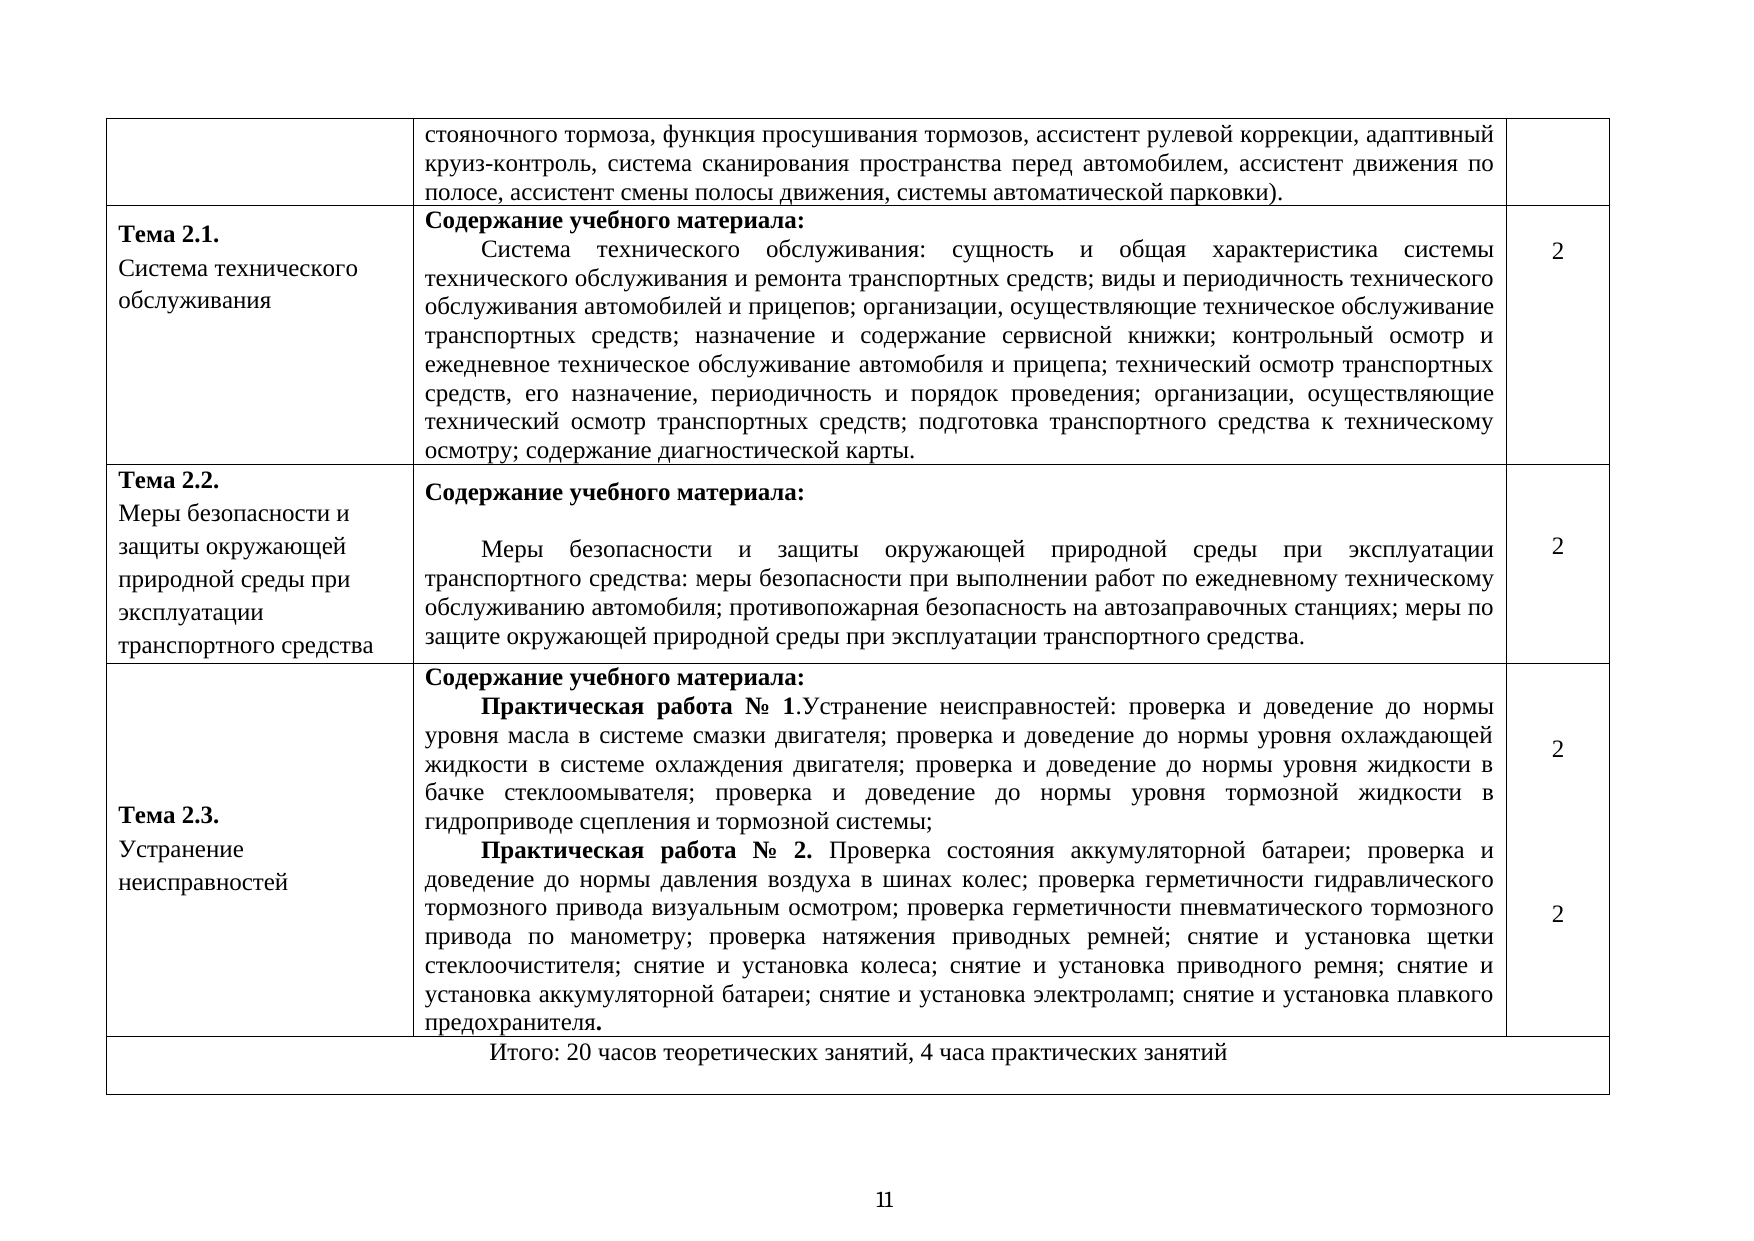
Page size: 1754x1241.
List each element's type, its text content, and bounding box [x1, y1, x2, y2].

table_cell 2 [1507, 206, 1609, 464]
table_cell Содержание учебного материала: Меры безопасности и защиты окружающей природной среды при эксплуатации транспортного средства: меры безопасности при выполнении работ по ежедневному техническому обслуживанию автомобиля; противопожарная безопасность на автозаправочных станциях; меры по защите окружающей природной среды при эксплуатации транспортного средства. [414, 465, 1506, 663]
table_cell Тема 2.3. Устранение неисправностей [107, 664, 413, 1036]
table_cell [107, 119, 413, 205]
table_cell Содержание учебного материала: Практическая работа № 1.Устранение неисправностей: проверка и доведение до нормы уровня масла в системе смазки двигателя; проверка и доведение до нормы уровня охлаждающей жидкости в системе охлаждения двигателя; проверка и доведение до нормы уровня жидкости в бачке стеклоомывателя; проверка и доведение до нормы уровня тормозной жидкости в гидроприводе сцепления и тормозной системы; Практическая работа № 2. Проверка состояния аккумуляторной батареи; проверка и доведение до нормы давления воздуха в шинах колес; проверка герметичности гидравлического тормозного привода визуальным осмотром; проверка герметичности пневматического тормозного привода по манометру; проверка натяжения приводных ремней; снятие и установка щетки стеклоочистителя; снятие и установка колеса; снятие и установка приводного ремня; снятие и установка аккумуляторной батареи; снятие и установка электроламп; снятие и установка плавкого предохранителя. [414, 664, 1506, 1036]
table_cell 2 [1507, 465, 1609, 663]
table_cell Тема 2.1. Система технического обслуживания [107, 206, 413, 464]
table_cell Тема 2.2. Меры безопасности и защиты окружающей природной среды при эксплуатации транспортного средства [107, 465, 413, 663]
table_cell Содержание учебного материала: Система технического обслуживания: сущность и общая характеристика системы технического обслуживания и ремонта транспортных средств; виды и периодичность технического обслуживания автомобилей и прицепов; организации, осуществляющие техническое обслуживание транспортных средств; назначение и содержание сервисной книжки; контрольный осмотр и ежедневное техническое обслуживание автомобиля и прицепа; технический осмотр транспортных средств, его назначение, периодичность и порядок проведения; организации, осуществляющие технический осмотр транспортных средств; подготовка транспортного средства к техническому осмотру; содержание диагностической карты. [414, 206, 1506, 464]
table_cell 2 2 [1507, 664, 1609, 1036]
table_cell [414, 119, 1506, 205]
table_cell Итого: 20 часов теоретических занятий, 4 часа практических занятий [107, 1037, 1609, 1093]
table_cell 2 [1507, 119, 1609, 205]
